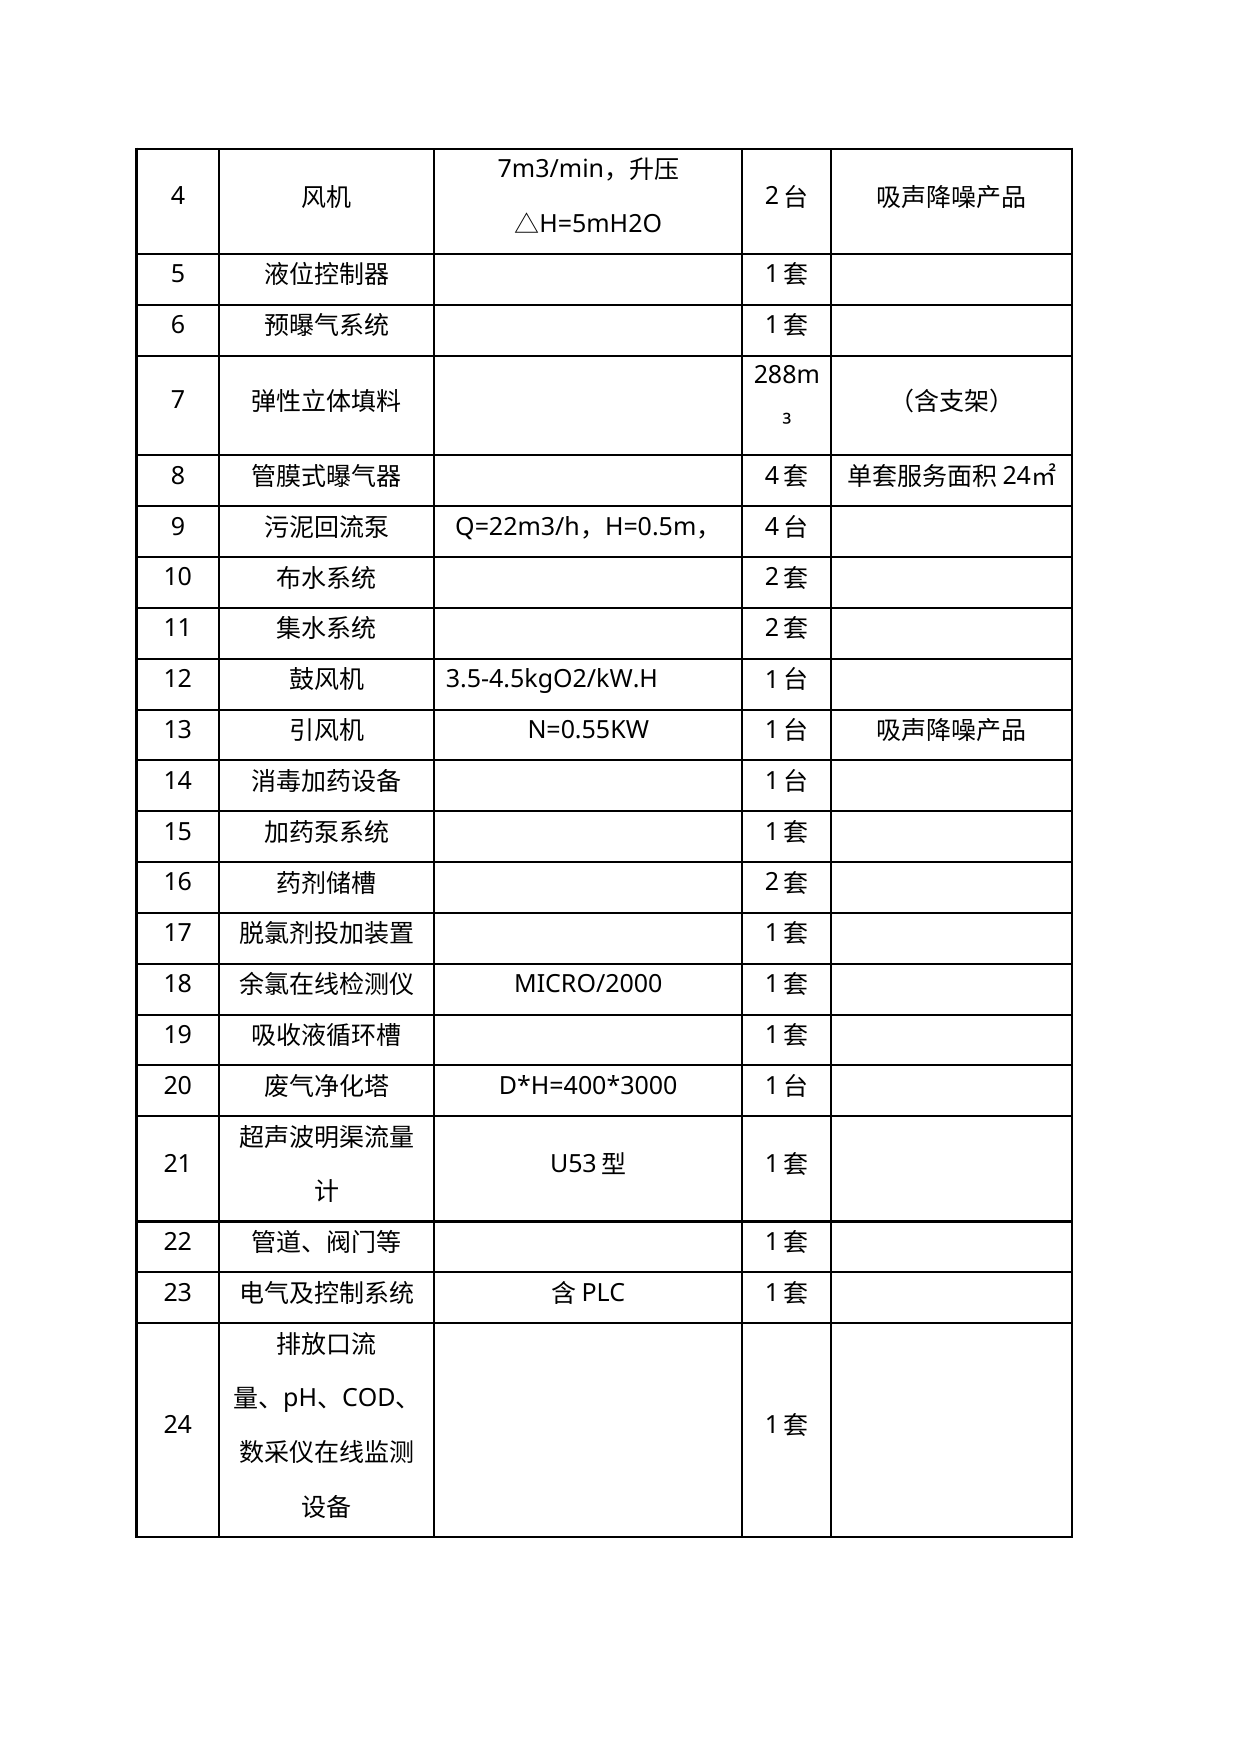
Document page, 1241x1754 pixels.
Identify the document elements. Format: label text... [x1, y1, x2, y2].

table_cell 18 [138, 965, 218, 1013]
table_cell 1套 [743, 914, 830, 963]
table_cell MICRO/2000 [435, 965, 741, 1013]
table_cell 6 [138, 306, 218, 354]
table_cell 15 [138, 812, 218, 861]
table_cell [832, 1016, 1071, 1064]
table_cell 含PLC [435, 1273, 741, 1322]
table_cell [435, 1016, 741, 1064]
table_cell [435, 812, 741, 861]
table_cell 1台 [743, 660, 830, 708]
table_cell 12 [138, 660, 218, 708]
table_cell 1套 [743, 1117, 830, 1220]
table_cell 11 [138, 609, 218, 658]
table_cell [435, 255, 741, 304]
table_cell [435, 1223, 741, 1271]
table_cell 2套 [743, 863, 830, 912]
table_cell 1台 [743, 711, 830, 759]
table_cell [435, 456, 741, 505]
table_cell [832, 1066, 1071, 1115]
table_cell [435, 306, 741, 354]
table_cell 吸收液循环槽 [220, 1016, 433, 1064]
table_cell 管道、阀门等 [220, 1223, 433, 1271]
table_cell D*H=400*3000 [435, 1066, 741, 1115]
table_cell 4 [138, 150, 218, 253]
table_cell [435, 761, 741, 810]
table_cell 脱氯剂投加装置 [220, 914, 433, 963]
table_cell 弹性立体填料 [220, 357, 433, 454]
table_cell [435, 863, 741, 912]
table_cell 19 [138, 1016, 218, 1064]
table_cell [832, 558, 1071, 607]
table_cell 1套 [743, 1016, 830, 1064]
table_cell [832, 812, 1071, 861]
table_cell 17 [138, 914, 218, 963]
table_cell 集水系统 [220, 609, 433, 658]
table_cell 废气净化塔 [220, 1066, 433, 1115]
table_cell 20 [138, 1066, 218, 1115]
table_cell （含支架） [832, 357, 1071, 454]
table_cell 21 [138, 1117, 218, 1220]
table_cell 1台 [743, 761, 830, 810]
table_cell 2套 [743, 558, 830, 607]
table_cell 23 [138, 1273, 218, 1322]
table_cell 布水系统 [220, 558, 433, 607]
table_cell [832, 914, 1071, 963]
table_cell [832, 507, 1071, 556]
table_cell 吸声降噪产品 [832, 711, 1071, 759]
table_cell 污泥回流泵 [220, 507, 433, 556]
table_cell 1套 [743, 255, 830, 304]
table_cell [832, 255, 1071, 304]
table_cell 7m3/min，升压△H=5mH2O [435, 150, 741, 253]
table_cell [435, 914, 741, 963]
table_cell 余氯在线检测仪 [220, 965, 433, 1013]
table_cell [832, 761, 1071, 810]
table_cell 单套服务面积24㎡ [832, 456, 1071, 505]
table_cell 加药泵系统 [220, 812, 433, 861]
table_cell [832, 863, 1071, 912]
table_cell 3.5-4.5kgO2/kW.H [435, 660, 741, 708]
table_cell 14 [138, 761, 218, 810]
table_cell 1套 [743, 812, 830, 861]
table_cell 288m³ [743, 357, 830, 454]
table_cell 1套 [743, 965, 830, 1013]
table_cell 药剂储槽 [220, 863, 433, 912]
table_cell 2台 [743, 150, 830, 253]
table_cell 1台 [743, 1066, 830, 1115]
table_cell 液位控制器 [220, 255, 433, 304]
table_cell 10 [138, 558, 218, 607]
table_cell 13 [138, 711, 218, 759]
table_cell [832, 660, 1071, 708]
table_cell 1套 [743, 1324, 830, 1536]
table_cell 7 [138, 357, 218, 454]
table_cell 风机 [220, 150, 433, 253]
table_cell 1套 [743, 1273, 830, 1322]
table_cell Q=22m3/h，H=0.5m， [435, 507, 741, 556]
table_cell 电气及控制系统 [220, 1273, 433, 1322]
table_cell 9 [138, 507, 218, 556]
table_cell [832, 1324, 1071, 1536]
table_cell 预曝气系统 [220, 306, 433, 354]
table_cell U53型 [435, 1117, 741, 1220]
table_cell 8 [138, 456, 218, 505]
table_cell [832, 1223, 1071, 1271]
table_cell [832, 965, 1071, 1013]
table_cell 16 [138, 863, 218, 912]
table_cell 引风机 [220, 711, 433, 759]
table_cell 24 [138, 1324, 218, 1536]
table_cell 2套 [743, 609, 830, 658]
table_cell [435, 357, 741, 454]
table_cell 1套 [743, 1223, 830, 1271]
table_cell [435, 609, 741, 658]
table_cell [832, 609, 1071, 658]
table_cell 22 [138, 1223, 218, 1271]
table_cell 吸声降噪产品 [832, 150, 1071, 253]
table_cell 消毒加药设备 [220, 761, 433, 810]
table_cell [435, 1324, 741, 1536]
table_cell 排放口流量、pH、COD、数采仪在线监测设备 [220, 1324, 433, 1536]
table_cell [435, 558, 741, 607]
table_cell 管膜式曝气器 [220, 456, 433, 505]
table_cell [832, 306, 1071, 354]
table_cell 5 [138, 255, 218, 304]
table_cell 4套 [743, 456, 830, 505]
table_cell N=0.55KW [435, 711, 741, 759]
table_cell 1套 [743, 306, 830, 354]
table_cell 4台 [743, 507, 830, 556]
table_cell [832, 1273, 1071, 1322]
table_cell 超声波明渠流量计 [220, 1117, 433, 1220]
table_cell 鼓风机 [220, 660, 433, 708]
table_cell [832, 1117, 1071, 1220]
